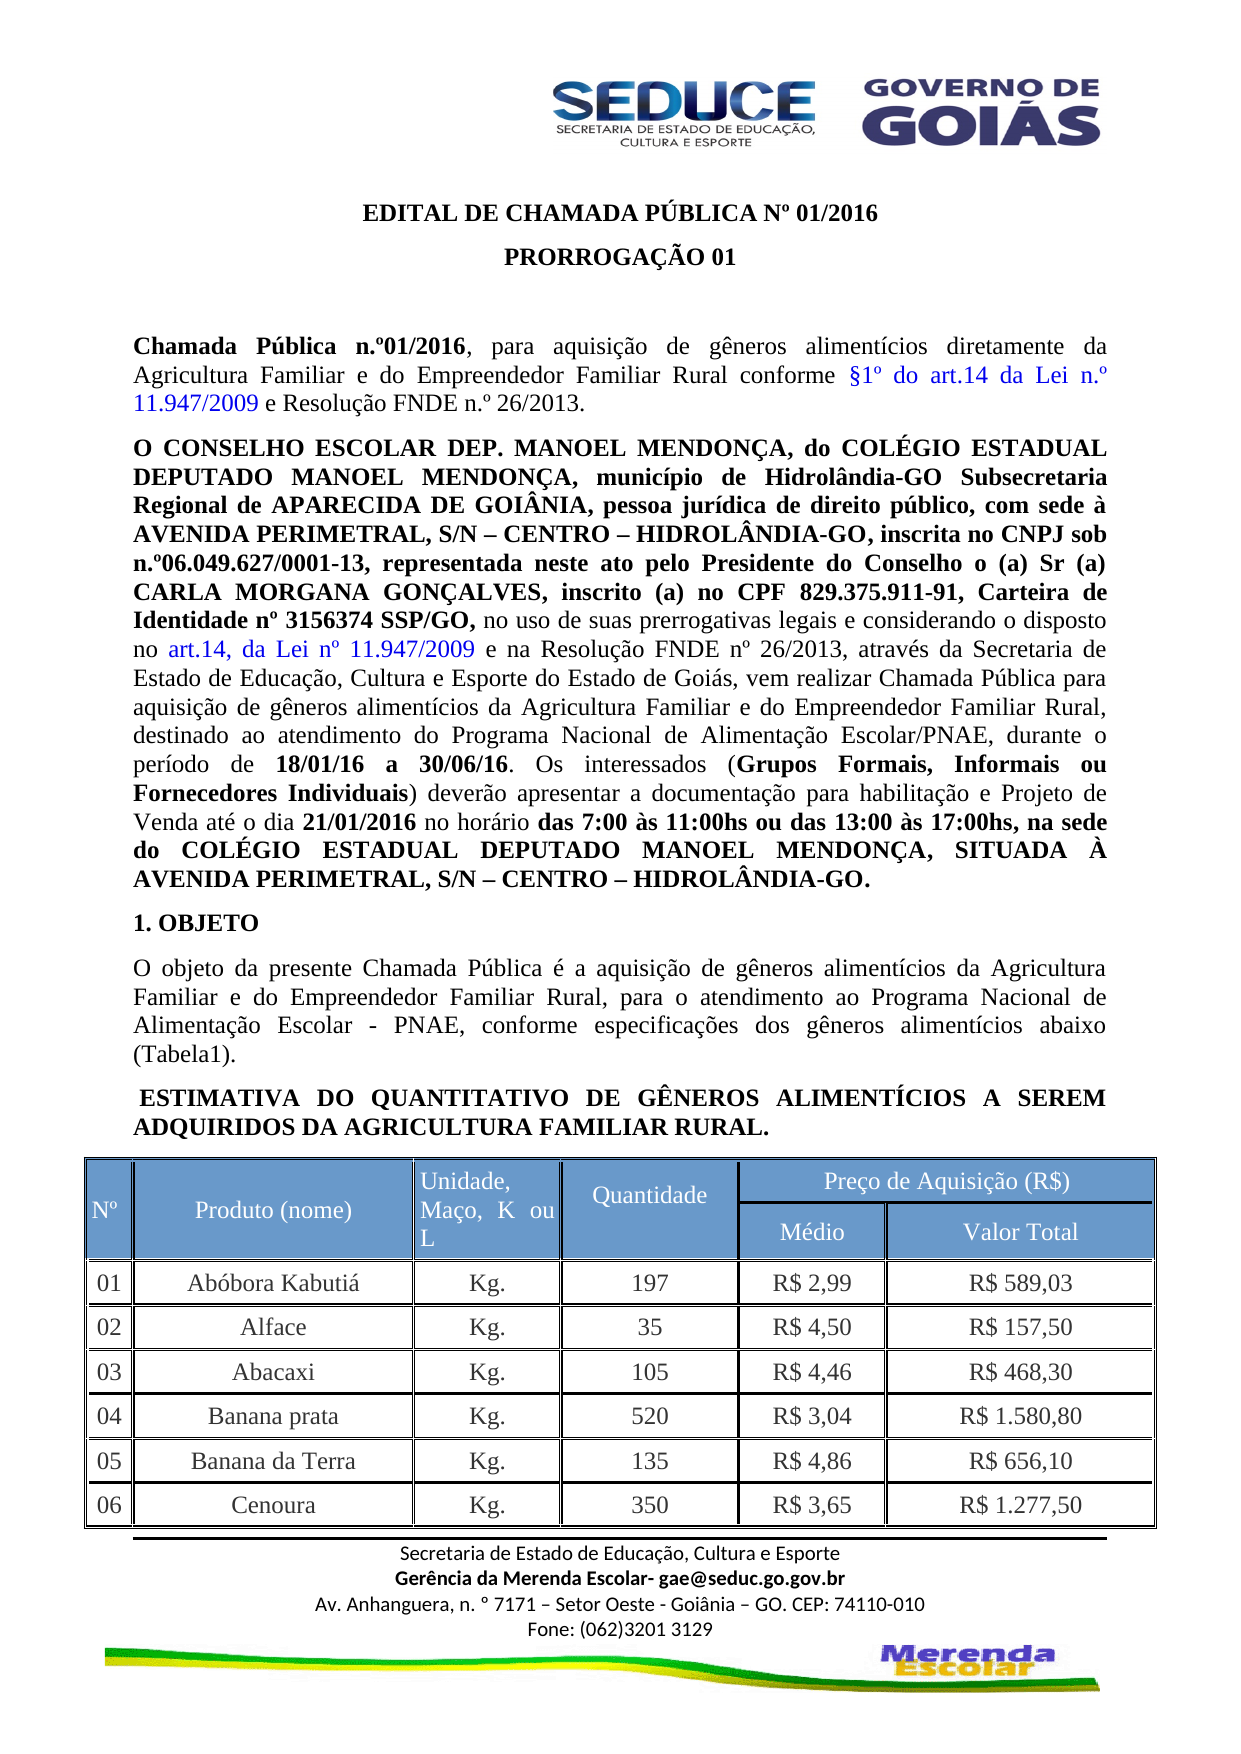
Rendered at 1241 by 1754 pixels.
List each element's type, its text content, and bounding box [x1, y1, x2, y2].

text ESTIMATIVA DO QUANTITATIVO DE GÊNEROS ALIMENTÍCIOS A SEREM ADQUIRIDOS DA AGRICULTURA FAMILIAR RURAL. [133, 1083, 1107, 1141]
table_header Preço de Aquisição (R$) [738, 1160, 1154, 1201]
text O objeto da presente Chamada Pública é a aquisição de gêneros alimentícios da Agricultura Familiar e do Empreendedor Familiar Rural, para o atendimento ao Programa Nacional de Alimentação Escolar - PNAE, conforme especificações dos gêneros alimentícios abaixo (Tabela1). [133, 953, 1107, 1068]
text O CONSELHO ESCOLAR DEP. MANOEL MENDONÇA, do COLÉGIO ESTADUAL DEPUTADO MANOEL MENDONÇA, município de Hidrolândia-GO Subsecretaria Regional de APARECIDA DE GOIÂNIA, pessoa jurídica de direito público, com sede à AVENIDA PERIMETRAL, S/N – CENTRO – HIDROLÂNDIA-GO, inscrita no CNPJ sob n.º06.049.627/0001-13, representada neste ato pelo Presidente do Conselho o (a) Sr (a) CARLA MORGANA GONÇALVES, inscrito (a) no CPF 829.375.911-91, Carteira de Identidade nº 3156374 SSP/GO, no uso de suas prerrogativas legais e considerando o disposto no art.14, da Lei nº 11.947/2009 e na Resolução FNDE nº 26/2013, através da Secretaria de Estado de Educação, Cultura e Esporte do Estado de Goiás, vem realizar Chamada Pública para aquisição de gêneros alimentícios da Agricultura Familiar e do Empreendedor Familiar Rural, destinado ao atendimento do Programa Nacional de Alimentação Escolar/PNAE, durante o período de 18/01/16 a 30/06/16. Os interessados (Grupos Formais, Informais ou Fornecedores Individuais) deverão apresentar a documentação para habilitação e Projeto de Venda até o dia 21/01/2016 no horário das 7:00 às 11:00hs ou das 13:00 às 17:00hs, na sede do COLÉGIO ESTADUAL DEPUTADO MANOEL MENDONÇA, SITUADA À AVENIDA PERIMETRAL, S/N – CENTRO – HIDROLÂNDIA-GO. [133, 433, 1107, 893]
table_cell Médio [740, 1204, 884, 1258]
table_cell R$ 1.580,80 [888, 1392, 1154, 1436]
table_cell Kg. [415, 1351, 559, 1392]
table_cell R$ 157,50 [888, 1303, 1154, 1347]
table_cell 06 [87, 1481, 133, 1525]
table_cell Cenoura [133, 1484, 413, 1525]
table_cell 350 [561, 1484, 738, 1525]
table_cell Alface [135, 1307, 412, 1347]
table_cell 02 [87, 1303, 131, 1347]
table_cell Banana prata [135, 1395, 412, 1436]
table_cell Valor Total [888, 1201, 1154, 1258]
table_cell R$ 2,99 [740, 1262, 884, 1303]
table_cell R$ 4,86 [740, 1440, 884, 1481]
table_header Quantidade [561, 1160, 738, 1258]
table_cell Banana da Terra [135, 1440, 412, 1481]
table_cell R$ 3,65 [738, 1481, 886, 1525]
table_cell R$ 468,30 [888, 1348, 1154, 1392]
picture [552, 73, 1108, 154]
table_cell 04 [87, 1392, 131, 1436]
table_cell R$ 4,46 [740, 1351, 884, 1392]
table_cell R$ 4,50 [740, 1307, 884, 1347]
table_cell 197 [563, 1262, 737, 1303]
table_cell Kg. [415, 1307, 559, 1347]
table_cell R$ 589,03 [888, 1259, 1154, 1303]
text Chamada Pública n.º01/2016, para aquisição de gêneros alimentícios diretamente da Agricultura Familiar e do Empreendedor Familiar Rural conforme §1º do art.14 da Lei n.º 11.947/2009 e Resolução FNDE n.º 26/2013. [133, 331, 1107, 417]
table_cell Abóbora Kabutiá [135, 1262, 412, 1303]
text PRORROGAÇÃO 01 [133, 242, 1107, 271]
table_cell 105 [563, 1351, 737, 1392]
table_cell Kg. [414, 1481, 561, 1525]
table_cell 05 [87, 1436, 131, 1481]
table_cell Kg. [415, 1395, 559, 1436]
table_cell R$ 3,04 [740, 1395, 884, 1436]
text EDITAL DE CHAMADA PÚBLICA Nº 01/2016 [133, 198, 1107, 227]
table_cell Kg. [415, 1440, 559, 1481]
table_cell 35 [563, 1307, 737, 1347]
table_cell Kg. [415, 1262, 559, 1303]
table_cell 01 [87, 1259, 131, 1303]
table_cell Abacaxi [135, 1351, 412, 1392]
text 1. OBJETO [133, 908, 1107, 937]
table_header Unidade, Maço, K ou L [414, 1158, 561, 1258]
table_cell R$ 1.277,50 [886, 1481, 1154, 1525]
table_cell 520 [563, 1395, 737, 1436]
table_header Nº [85, 1158, 133, 1258]
table_header Produto (nome) [133, 1160, 413, 1258]
table_cell R$ 656,10 [888, 1436, 1154, 1481]
table_cell 135 [563, 1440, 737, 1481]
table_cell 03 [87, 1348, 131, 1392]
